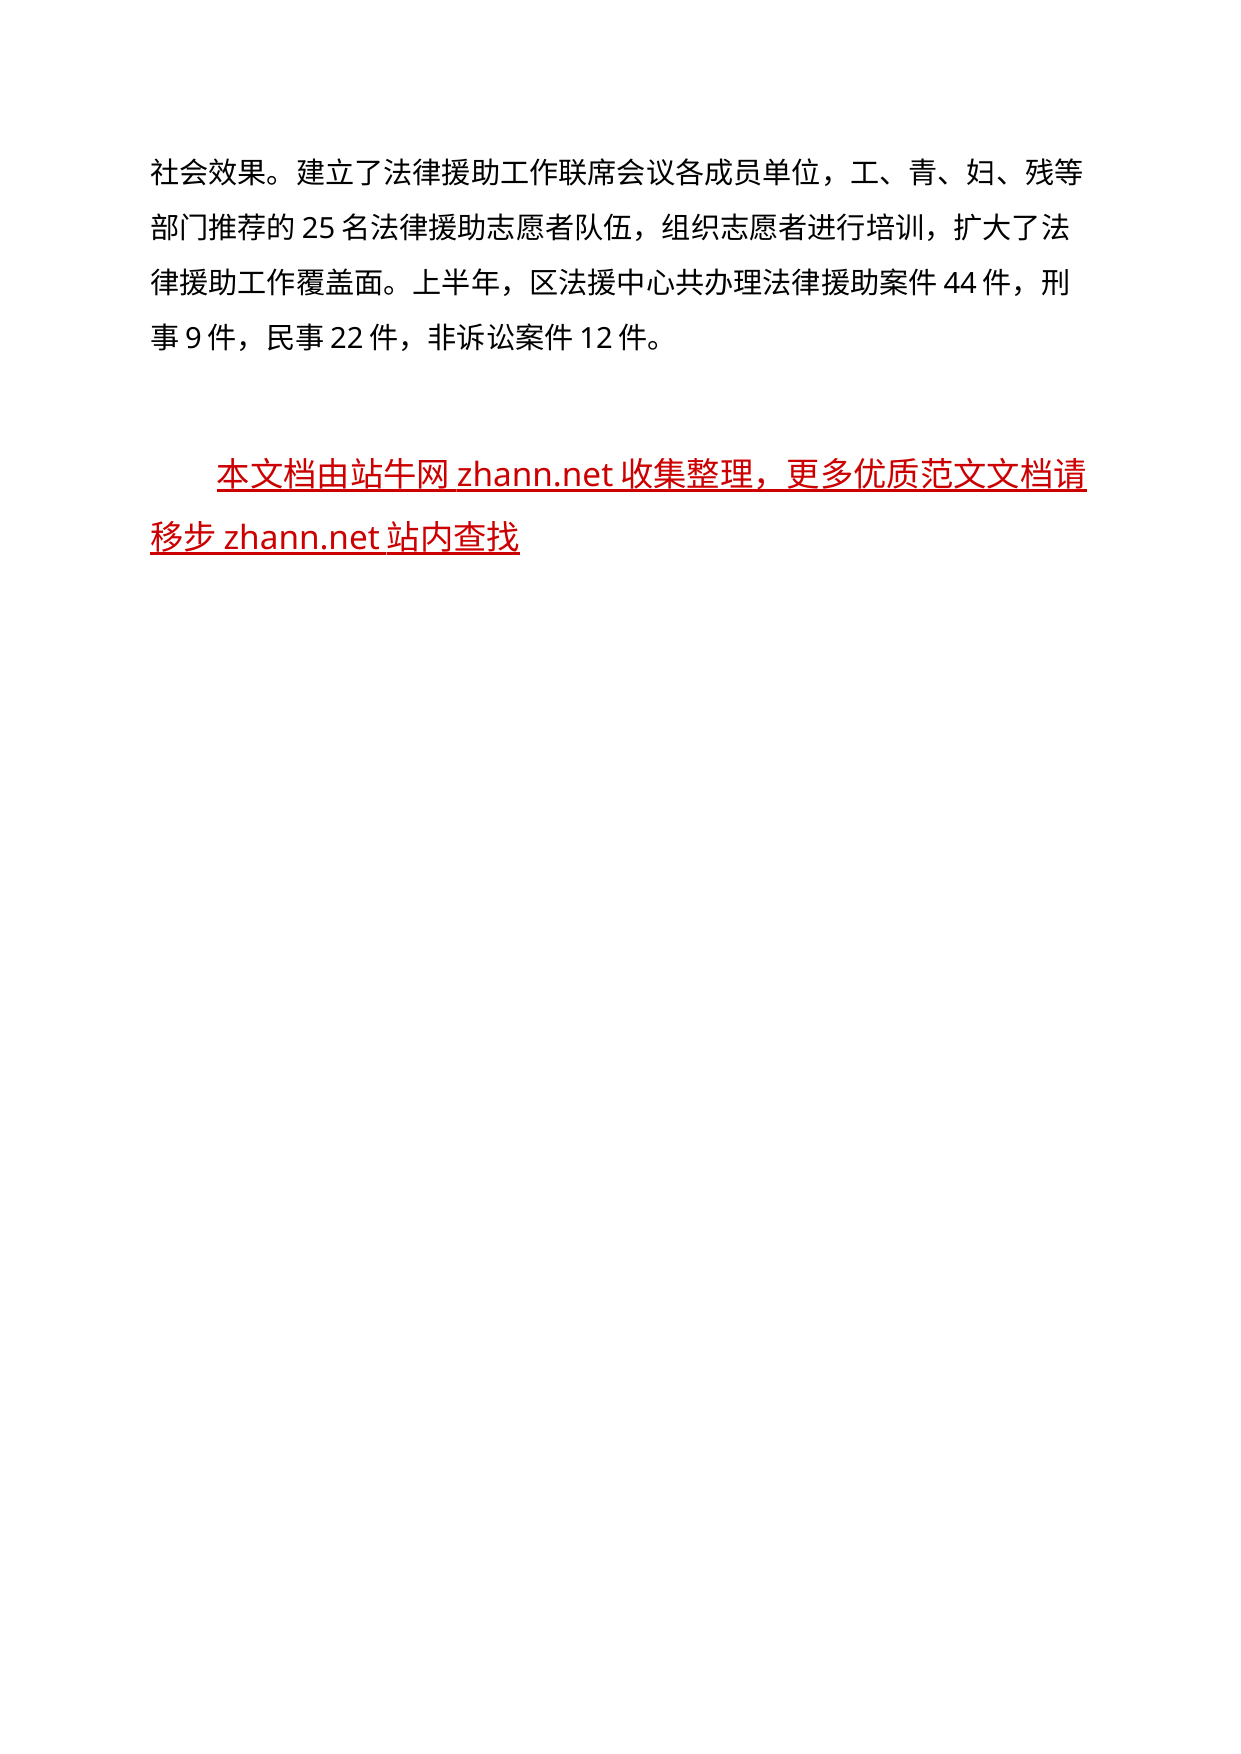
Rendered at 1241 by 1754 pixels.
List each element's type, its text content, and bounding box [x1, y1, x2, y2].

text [150, 150, 1090, 357]
text 本文档由站牛网zhann.net收集整理，更多优质范文文档请移步zhann.net站内查找 [150, 448, 1090, 559]
